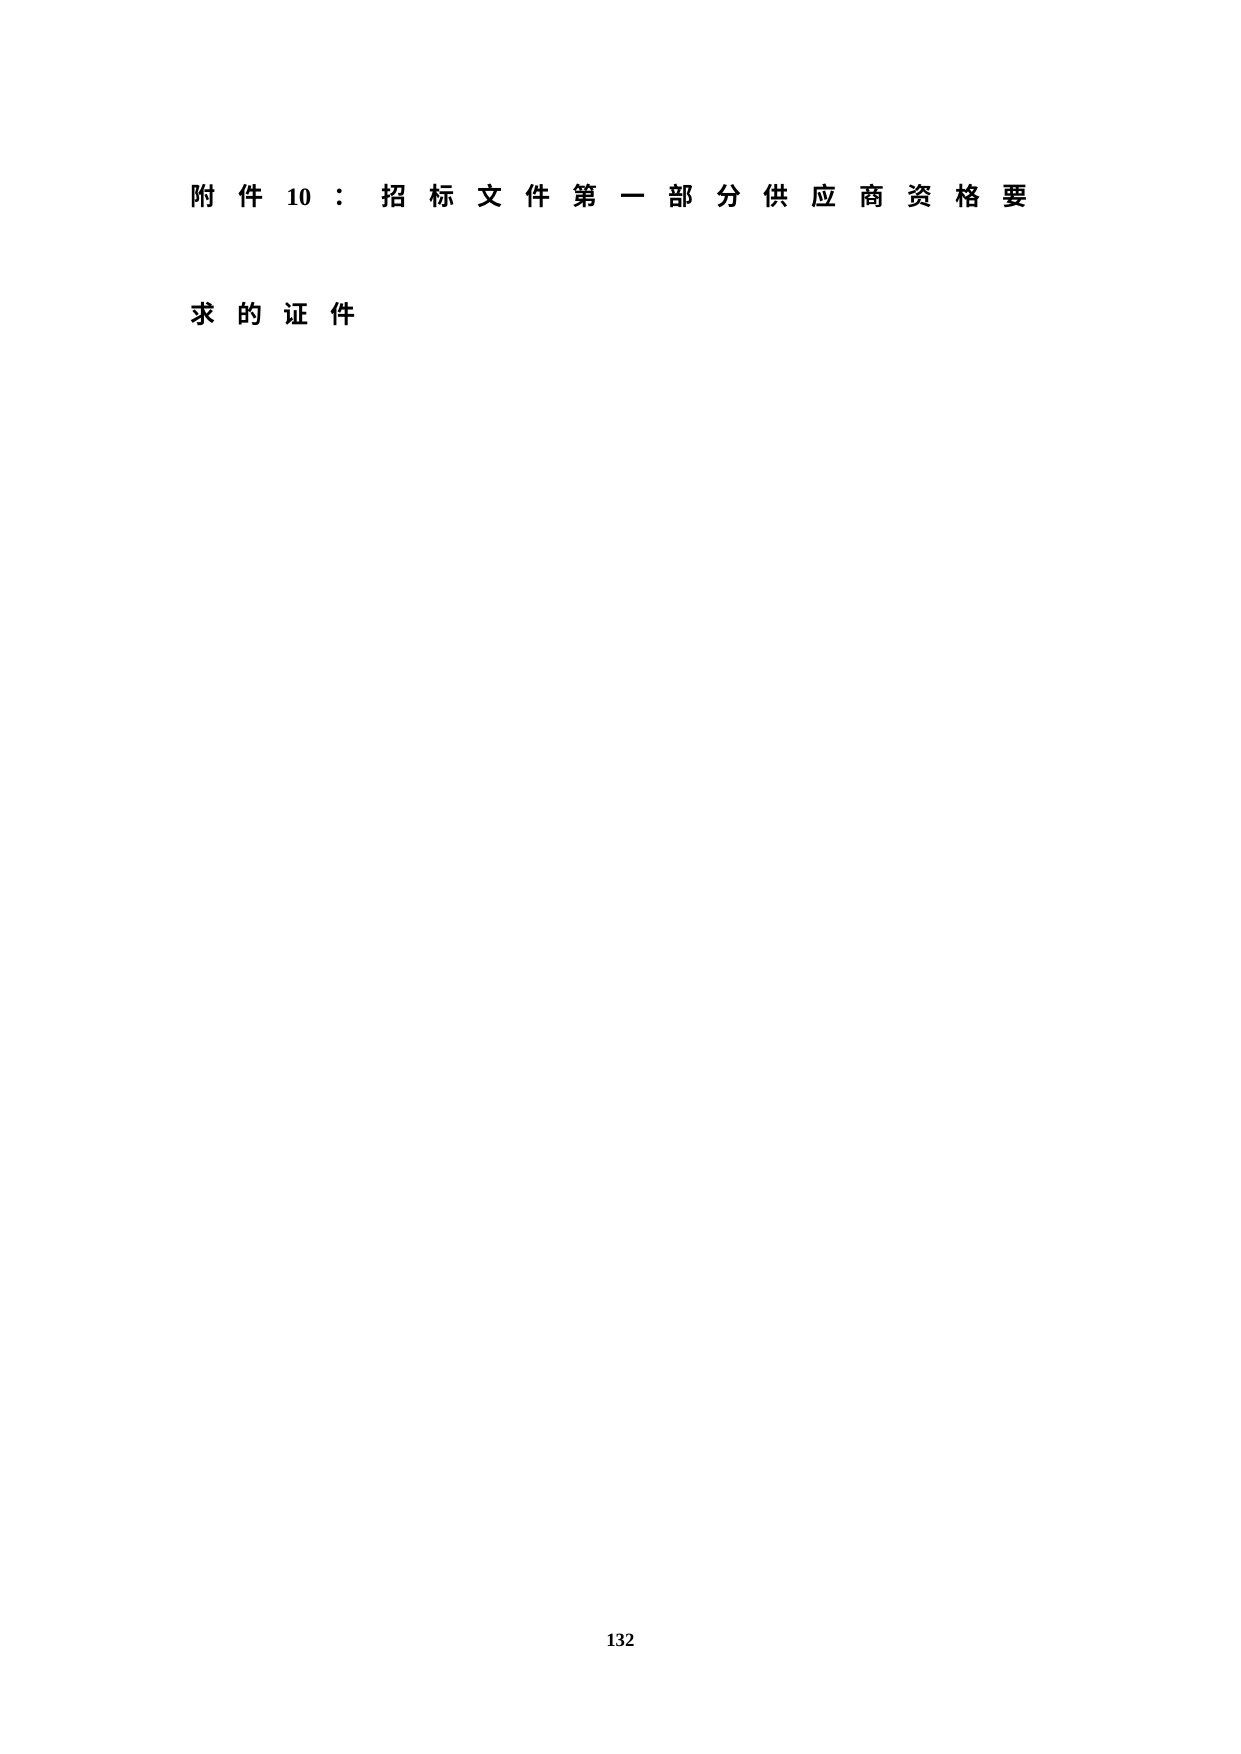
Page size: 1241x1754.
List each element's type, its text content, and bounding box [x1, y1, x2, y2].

text 附件10：招标文件第一部分供应商资格要求的证件 [190, 164, 1050, 343]
